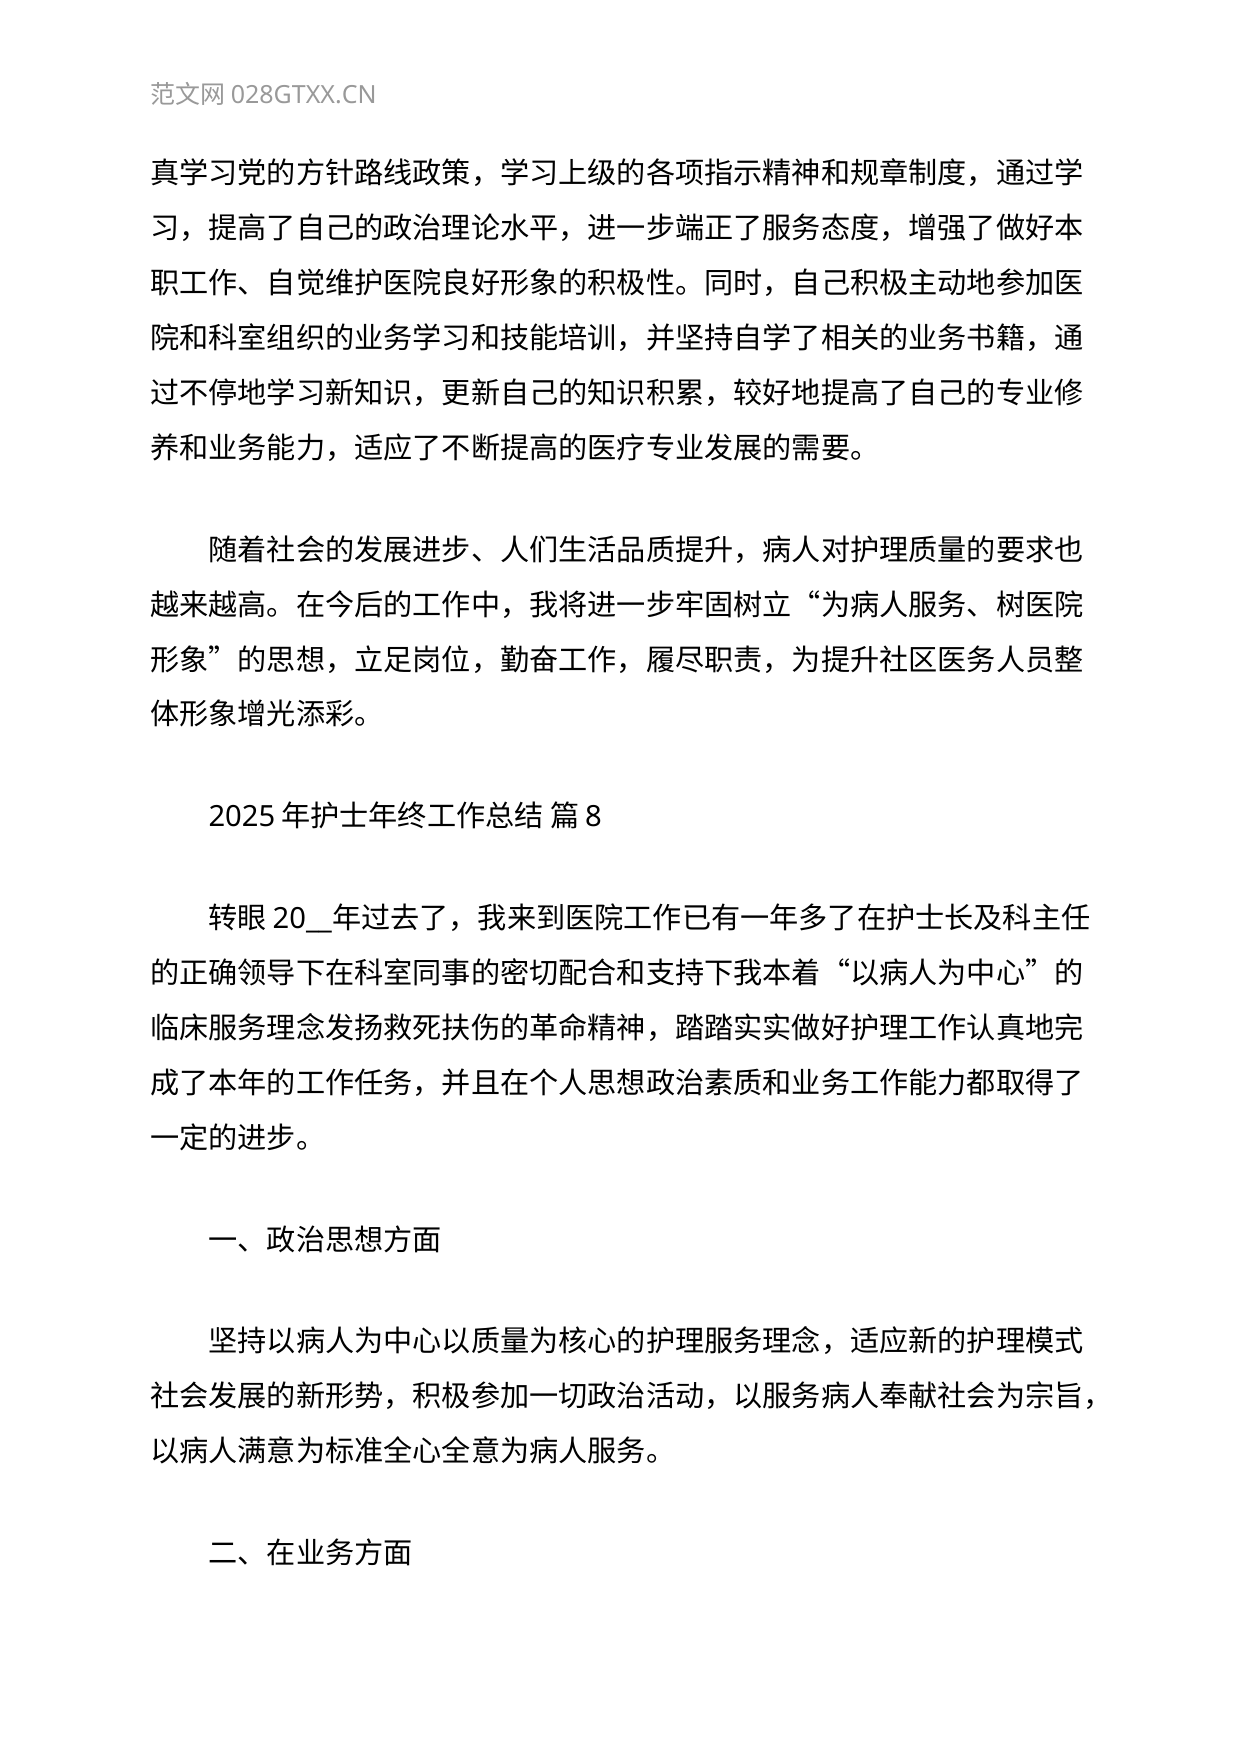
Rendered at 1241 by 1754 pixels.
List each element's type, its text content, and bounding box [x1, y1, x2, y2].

text 随着社会的发展进步、人们生活品质提升，病人对护理质量的要求也越来越高。在今后的工作中，我将进一步牢固树立“为病人服务、树医院形象”的思想，立足岗位，勤奋工作，履尽职责，为提升社区医务人员整体形象增光添彩。 [150, 526, 1090, 733]
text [150, 150, 1090, 467]
text 一、政治思想方面 [150, 1216, 1090, 1258]
text 转眼20__年过去了，我来到医院工作已有一年多了在护士长及科主任的正确领导下在科室同事的密切配合和支持下我本着“以病人为中心”的临床服务理念发扬救死扶伤的革命精神，踏踏实实做好护理工作认真地完成了本年的工作任务，并且在个人思想政治素质和业务工作能力都取得了一定的进步。 [150, 895, 1090, 1157]
text 二、在业务方面 [150, 1529, 1090, 1572]
text 2025年护士年终工作总结 篇8 [150, 793, 1090, 835]
text 坚持以病人为中心以质量为核心的护理服务理念，适应新的护理模式社会发展的新形势，积极参加一切政治活动，以服务病人奉献社会为宗旨，以病人满意为标准全心全意为病人服务。 [150, 1318, 1090, 1470]
